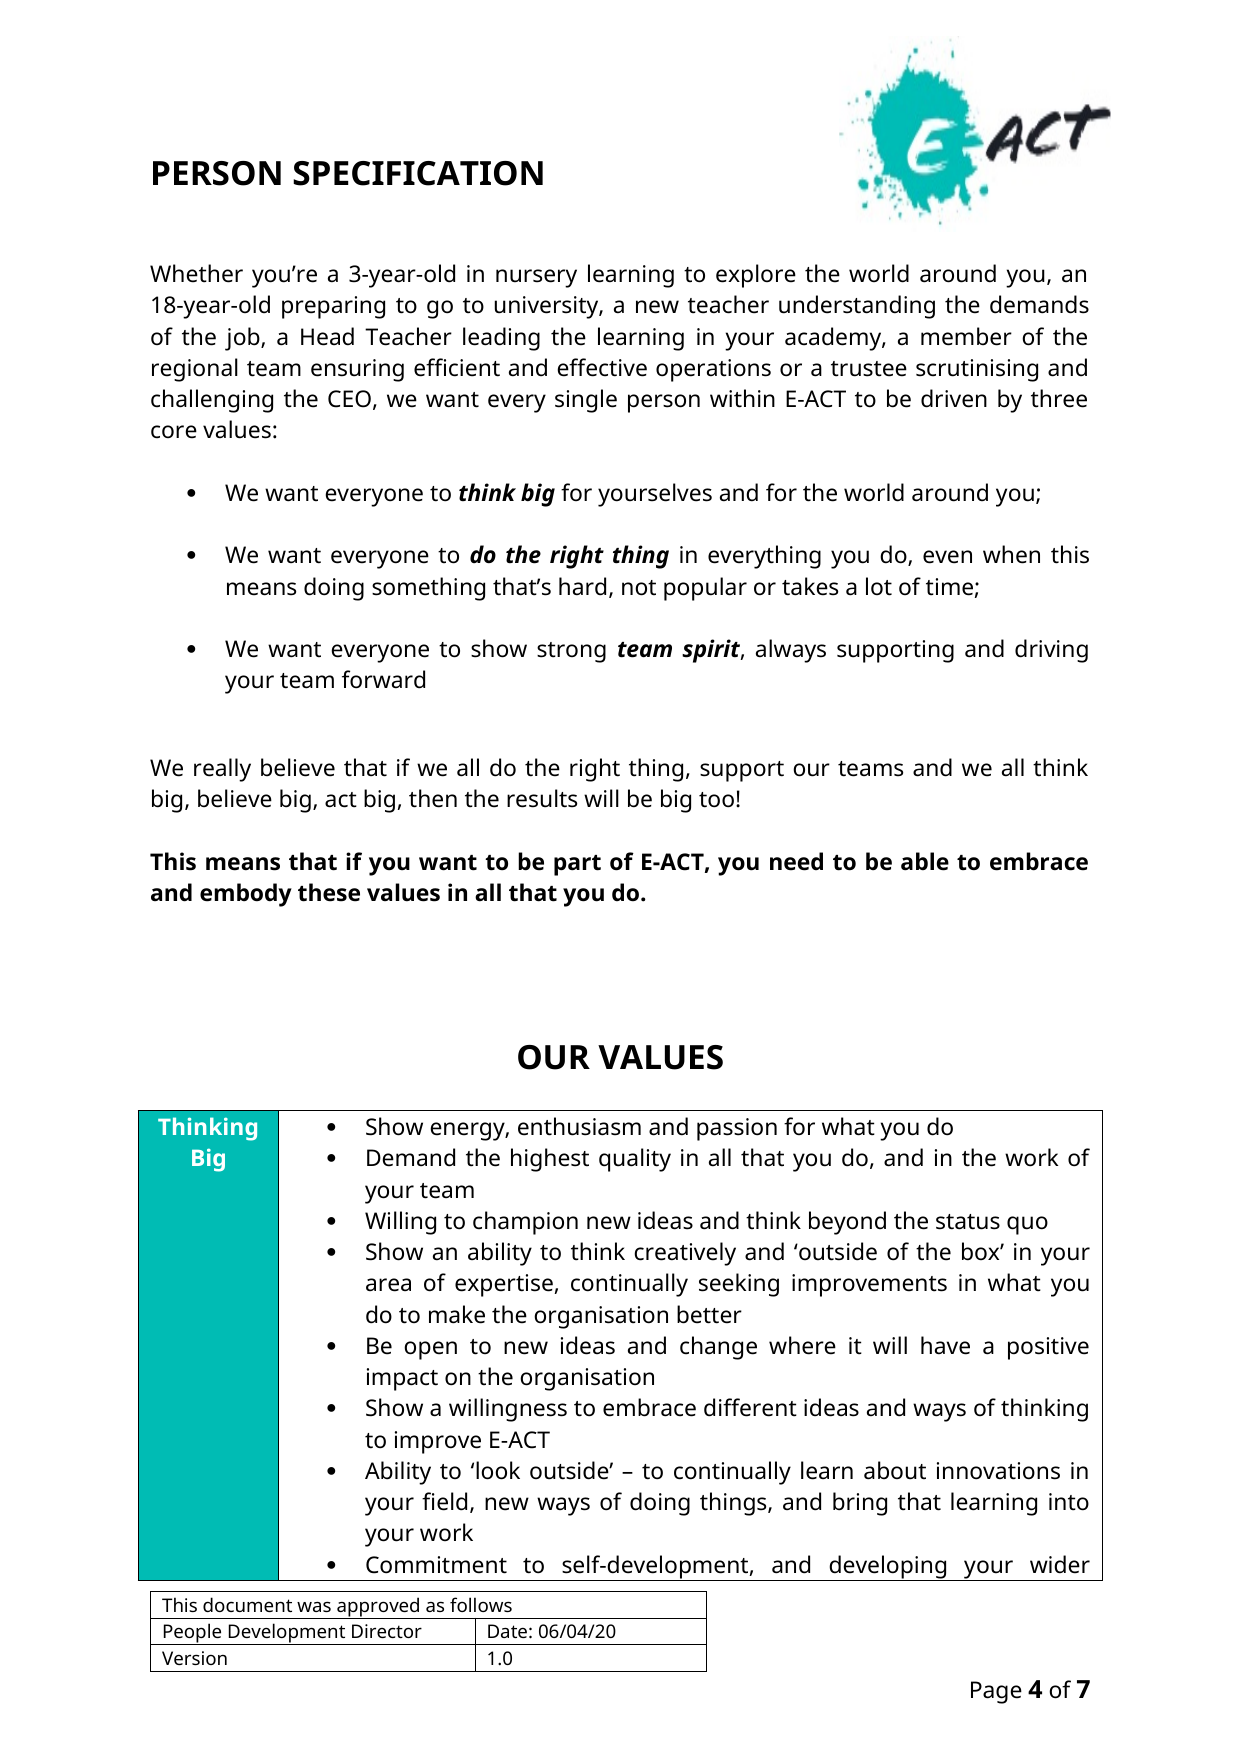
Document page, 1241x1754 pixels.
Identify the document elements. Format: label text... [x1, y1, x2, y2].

text We really believe that if we all do the right thing, support our teams and we all think big, believe big, act big, then the results will be big too! [150, 752, 1090, 815]
text OUR VALUES [150, 1033, 1090, 1079]
table_header Thinking Big [139, 1111, 278, 1580]
list We want everyone to show strong team spirit, always supporting and driving your team forward [187, 633, 1090, 695]
text Whether you’re a 3-year-old in nursery learning to explore the world around you, an 18-year-old preparing to go to university, a new teacher understanding the demands of the job, a Head Teacher leading the learning in your academy, a member of the regional team ensuring efficient and effective operations or a trustee scrutinising and challenging the CEO, we want every single person within E-ACT to be driven by three core values: [150, 258, 1090, 445]
text PERSON SPECIFICATION [150, 150, 1090, 195]
list We want everyone to think big for yourselves and for the world around you; [187, 477, 1090, 508]
picture [839, 36, 1111, 232]
text This means that if you want to be part of E-ACT, you need to be able to embrace and embody these values in all that you do. [150, 846, 1090, 908]
list We want everyone to do the right thing in everything you do, even when this means doing something that’s hard, not popular or takes a lot of time; [187, 539, 1090, 602]
